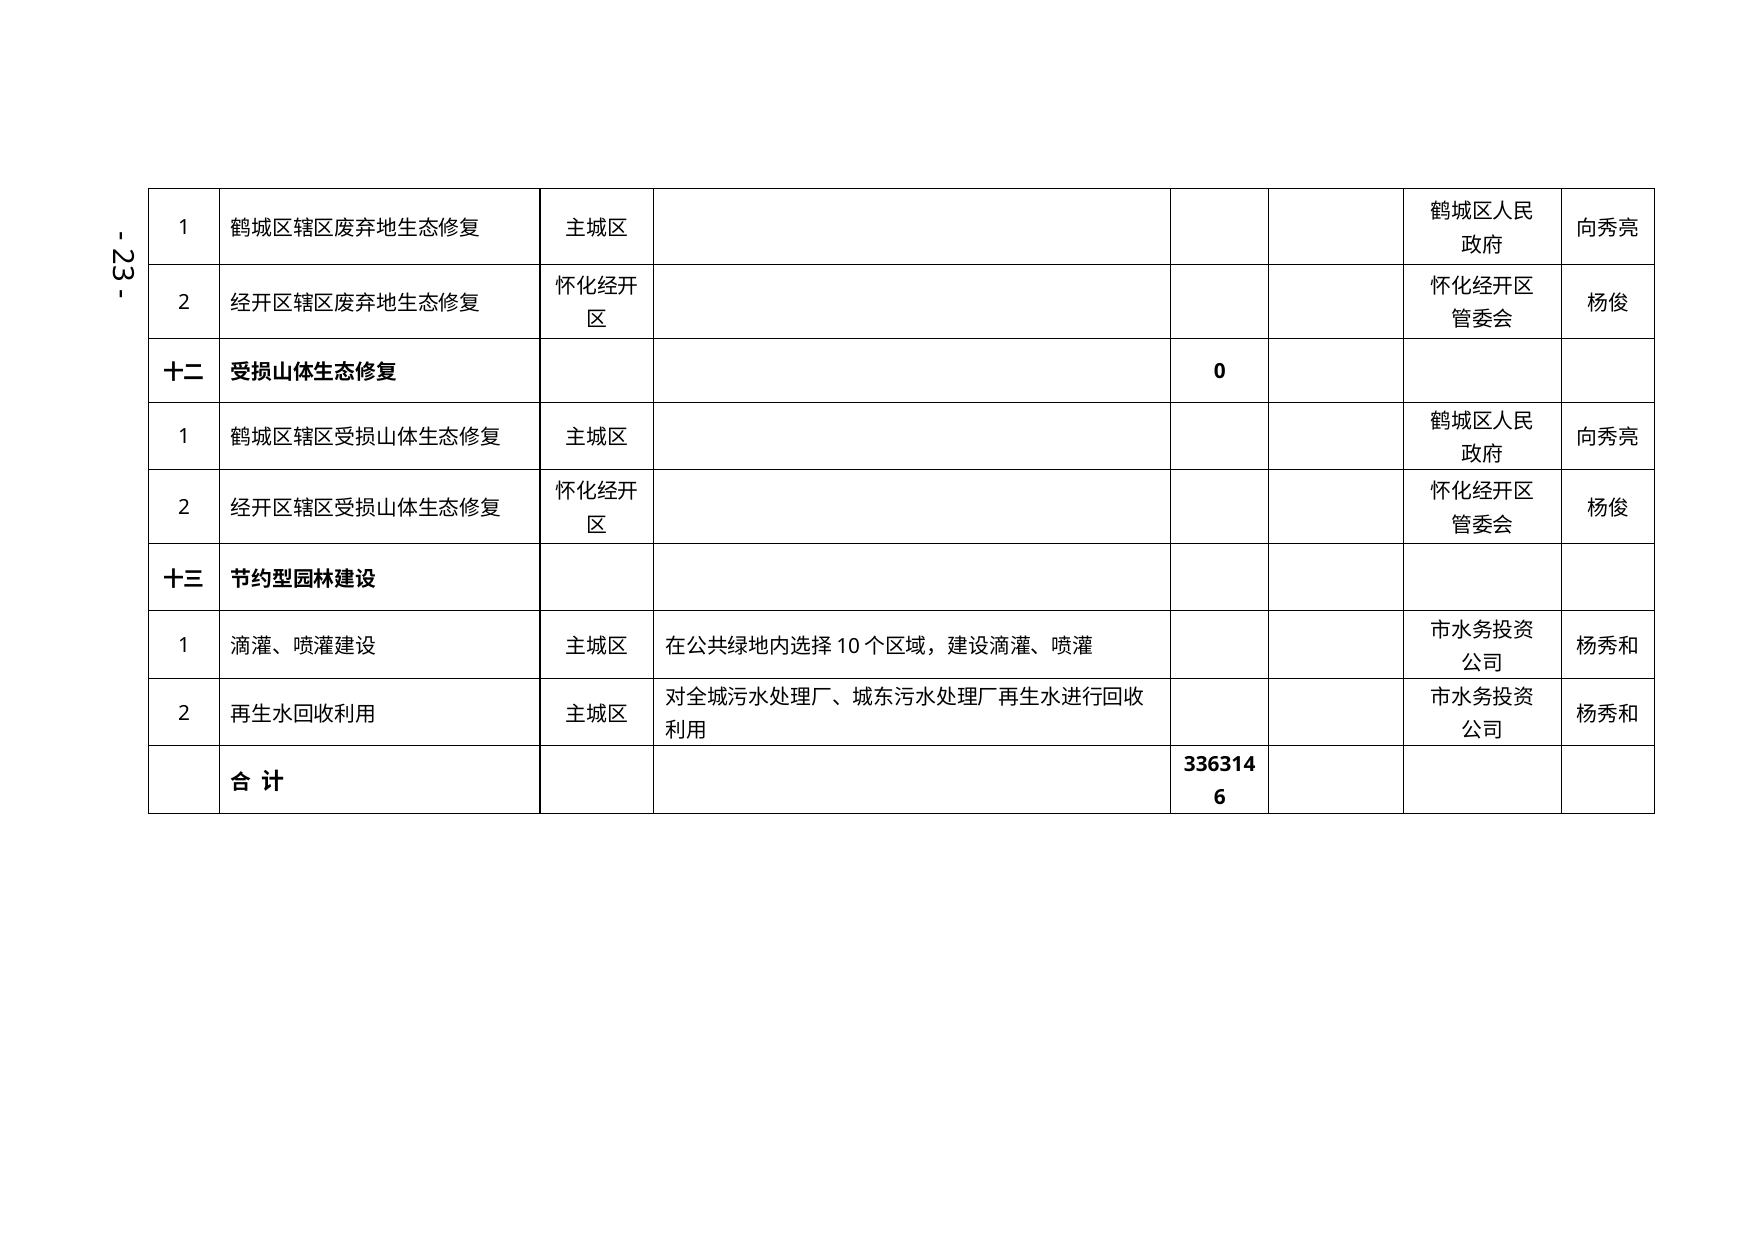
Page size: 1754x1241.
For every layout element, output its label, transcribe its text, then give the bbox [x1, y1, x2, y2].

table_cell 经开区辖区受损山体生态修复 [220, 470, 539, 543]
table_cell 鹤城区辖区废弃地生态修复 [220, 189, 539, 264]
table_cell [1269, 746, 1403, 813]
table_cell [1562, 746, 1654, 813]
table_cell 怀化经开区 [541, 265, 653, 337]
table_cell [1562, 339, 1654, 402]
table_cell 向秀亮 [1562, 403, 1654, 469]
table_cell [654, 339, 1170, 402]
table_cell 主城区 [541, 189, 653, 264]
table_cell [1171, 403, 1268, 469]
table_cell 市水务投资 公司 [1404, 679, 1561, 745]
table_cell [541, 339, 653, 402]
table_cell [1171, 544, 1268, 610]
table_cell 怀化经开区 管委会 [1404, 265, 1561, 337]
table_cell [1269, 679, 1403, 745]
table_cell [654, 265, 1170, 337]
table_cell 1 [149, 403, 219, 469]
table_cell 2 [149, 679, 219, 745]
table_cell 滴灌、喷灌建设 [220, 611, 539, 678]
table_cell [654, 544, 1170, 610]
table_cell [1269, 265, 1403, 337]
table_cell [654, 746, 1170, 813]
table_cell 2 [149, 470, 219, 543]
table_cell 鹤城区辖区受损山体生态修复 [220, 403, 539, 469]
table_cell [1269, 611, 1403, 678]
table_cell 杨秀和 [1562, 679, 1654, 745]
table_cell 1 [149, 611, 219, 678]
table_cell 2 [149, 265, 219, 337]
table_cell 杨秀和 [1562, 611, 1654, 678]
table_cell 杨俊 [1562, 470, 1654, 543]
table_cell 1 [149, 189, 219, 264]
table_cell [1171, 679, 1268, 745]
table_cell [1269, 339, 1403, 402]
table_cell [654, 403, 1170, 469]
table_cell [1269, 544, 1403, 610]
table_cell [1171, 611, 1268, 678]
table_cell [654, 470, 1170, 543]
table_cell [541, 746, 653, 813]
table_cell 怀化经开区 [541, 470, 653, 543]
table_cell [1171, 470, 1268, 543]
table_cell 3363146 [1171, 746, 1268, 813]
table_cell [654, 189, 1170, 264]
table_cell 节约型园林建设 [220, 544, 539, 610]
table_cell [1171, 189, 1268, 264]
table_cell 向秀亮 [1562, 189, 1654, 264]
table_cell 杨俊 [1562, 265, 1654, 337]
table_cell [1269, 470, 1403, 543]
table_cell [1269, 403, 1403, 469]
table_cell 十二 [149, 339, 219, 402]
table_cell 在公共绿地内选择10个区域，建设滴灌、喷灌 [654, 611, 1170, 678]
table_cell [1404, 339, 1561, 402]
table_cell [1171, 265, 1268, 337]
table_cell [149, 746, 219, 813]
table_cell 怀化经开区 管委会 [1404, 470, 1561, 543]
table_cell [541, 544, 653, 610]
table_cell 主城区 [541, 403, 653, 469]
table_cell 鹤城区人民 政府 [1404, 189, 1561, 264]
table_cell [1562, 544, 1654, 610]
table_cell 对全城污水处理厂、城东污水处理厂再生水进行回收利用 [654, 679, 1170, 745]
table_cell 市水务投资 公司 [1404, 611, 1561, 678]
table_cell 再生水回收利用 [220, 679, 539, 745]
table_cell [1269, 189, 1403, 264]
table_cell 十三 [149, 544, 219, 610]
table_cell 合 计 [220, 746, 539, 813]
table_cell 受损山体生态修复 [220, 339, 539, 402]
table_cell 鹤城区人民 政府 [1404, 403, 1561, 469]
table_cell 主城区 [541, 679, 653, 745]
table_cell [1404, 544, 1561, 610]
table_cell [1404, 746, 1561, 813]
table_cell 0 [1171, 339, 1268, 402]
table_cell 主城区 [541, 611, 653, 678]
table_cell 经开区辖区废弃地生态修复 [220, 265, 539, 337]
